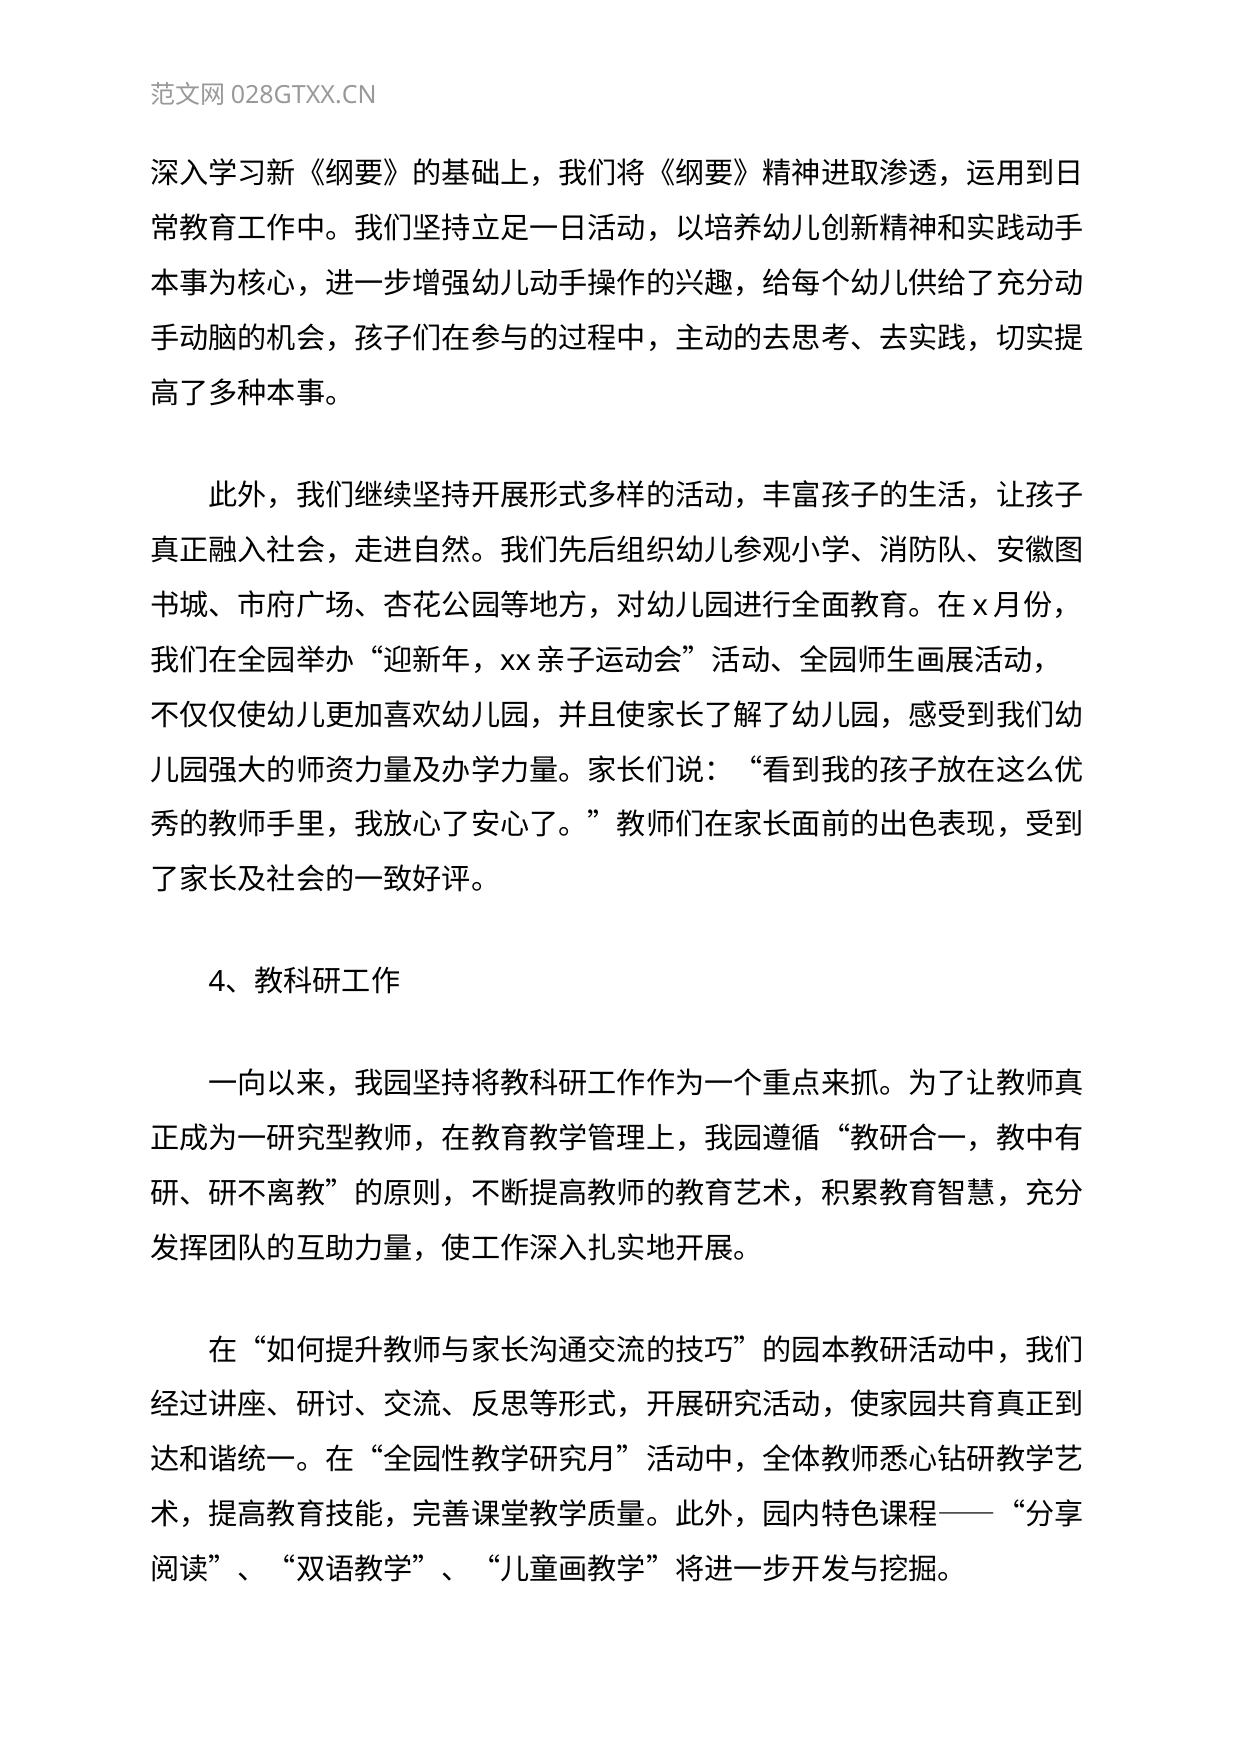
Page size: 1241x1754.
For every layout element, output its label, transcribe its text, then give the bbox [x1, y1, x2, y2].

text 4、教科研工作 [150, 958, 1090, 1000]
text 此外，我们继续坚持开展形式多样的活动，丰富孩子的生活，让孩子真正融入社会，走进自然。我们先后组织幼儿参观小学、消防队、安徽图书城、市府广场、杏花公园等地方，对幼儿园进行全面教育。在x月份，我们在全园举办“迎新年，xx亲子运动会”活动、全园师生画展活动，不仅仅使幼儿更加喜欢幼儿园，并且使家长了解了幼儿园，感受到我们幼儿园强大的师资力量及办学力量。家长们说：“看到我的孩子放在这么优秀的教师手里，我放心了安心了。”教师们在家长面前的出色表现，受到了家长及社会的一致好评。 [150, 471, 1090, 898]
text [150, 150, 1090, 412]
text 一向以来，我园坚持将教科研工作作为一个重点来抓。为了让教师真正成为一研究型教师，在教育教学管理上，我园遵循“教研合一，教中有研、研不离教”的原则，不断提高教师的教育艺术，积累教育智慧，充分发挥团队的互助力量，使工作深入扎实地开展。 [150, 1059, 1090, 1267]
text 在“如何提升教师与家长沟通交流的技巧”的园本教研活动中，我们经过讲座、研讨、交流、反思等形式，开展研究活动，使家园共育真正到达和谐统一。在“全园性教学研究月”活动中，全体教师悉心钻研教学艺术，提高教育技能，完善课堂教学质量。此外，园内特色课程——“分享阅读”、“双语教学”、“儿童画教学”将进一步开发与挖掘。 [150, 1326, 1090, 1588]
